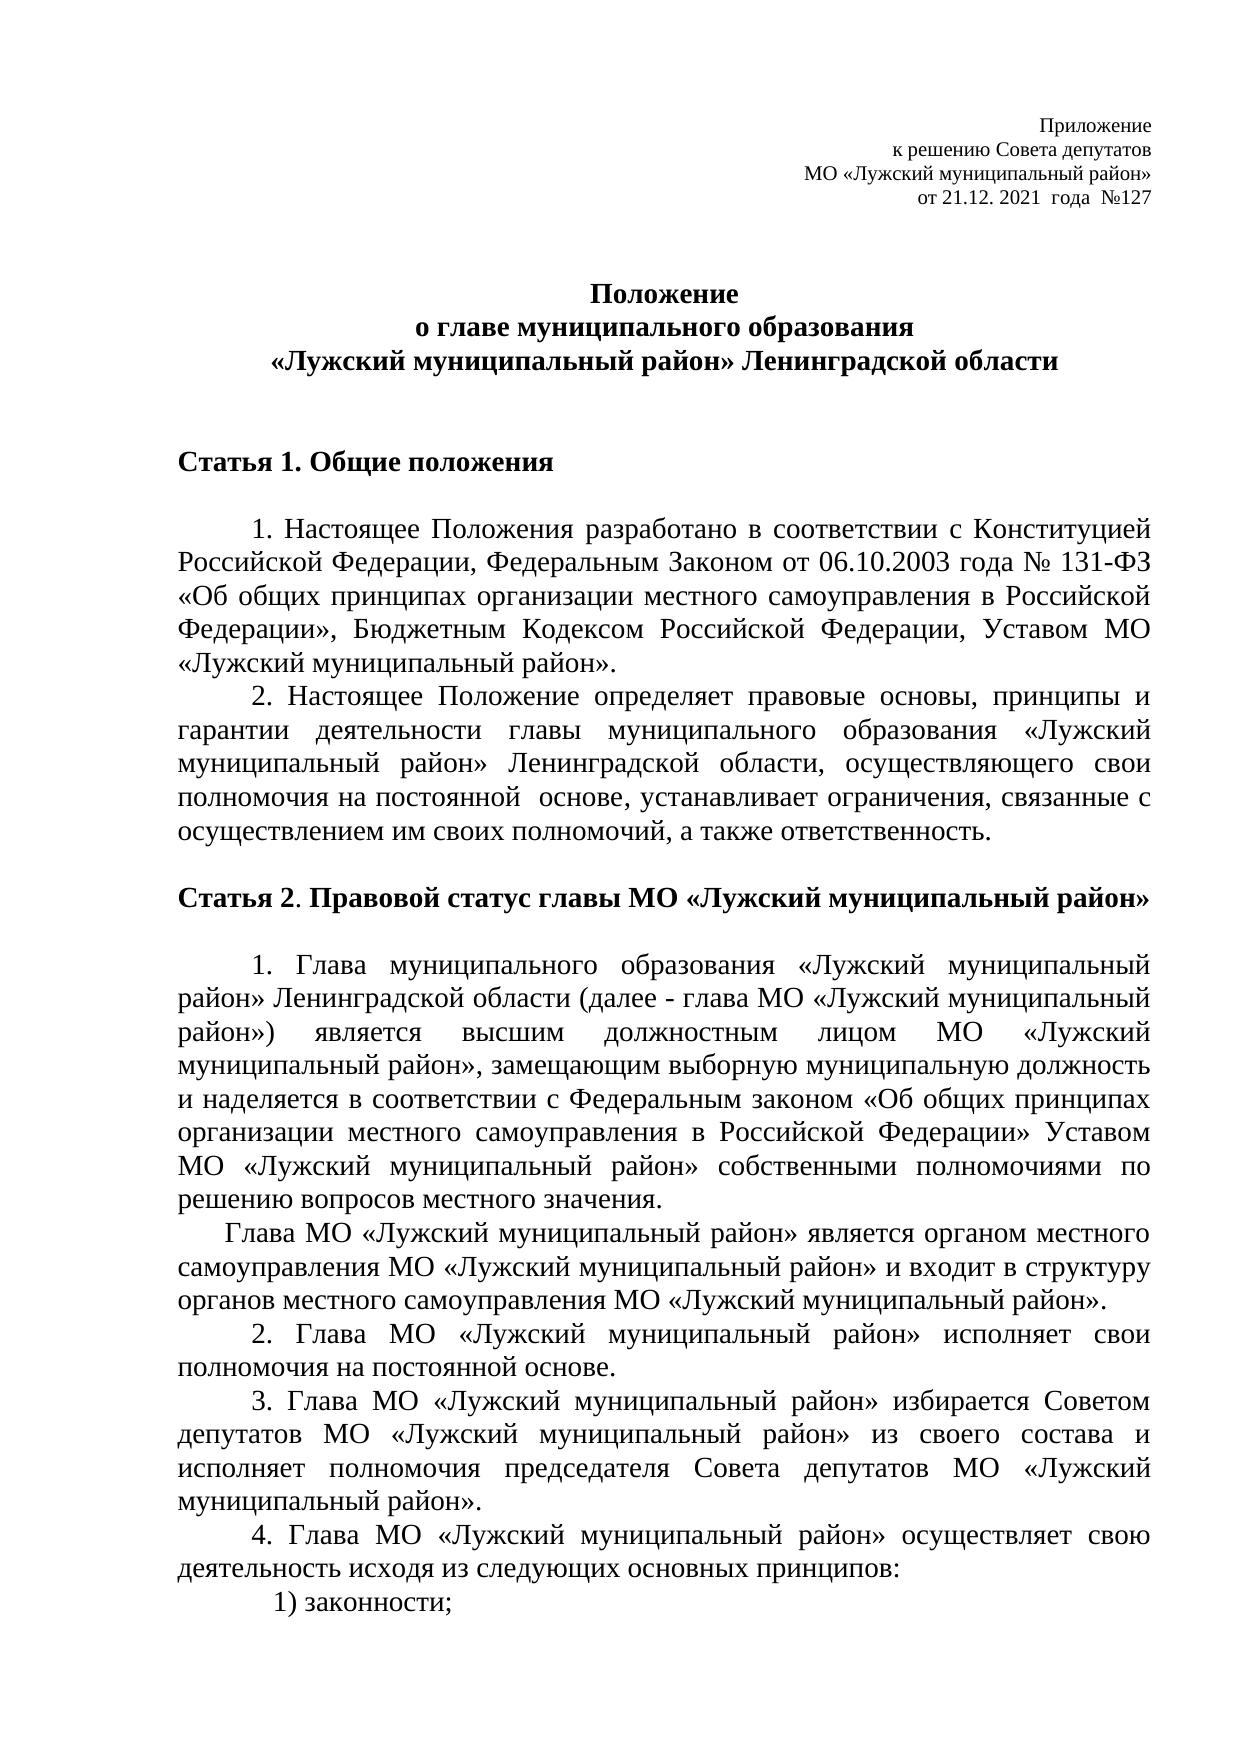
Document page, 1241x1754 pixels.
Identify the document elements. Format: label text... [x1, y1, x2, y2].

text Статья 1. Общие положения [177, 444, 1152, 477]
text Приложение [177, 113, 1152, 137]
text 1. Глава муниципального образования «Лужский муниципальный район» Ленинградской области (далее - глава МО «Лужский муниципальный район») является высшим должностным лицом МО «Лужский муниципальный район», замещающим выборную муниципальную должность и наделяется в соответствии с Федеральным законом «Об общих принципах организации местного самоуправления в Российской Федерации» Уставом МО «Лужский муниципальный район» собственными полномочиями по решению вопросов местного значения. [177, 947, 1152, 1215]
text от 21.12. 2021 года №127 [177, 185, 1152, 209]
text 4. Глава МО «Лужский муниципальный район» осуществляет свою деятельность исходя из следующих основных принципов: [177, 1517, 1152, 1584]
text Положение [177, 276, 1152, 309]
text к решению Совета депутатов [177, 137, 1152, 161]
text 1. Настоящее Положения разработано в соответствии с Конституцией Российской Федерации, Федеральным Законом от 06.10.2003 года № 131-ФЗ «Об общих принципах организации местного самоуправления в Российской Федерации», Бюджетным Кодексом Российской Федерации, Уставом МО «Лужский муниципальный район». [177, 511, 1152, 678]
text о главе муниципального образования [177, 309, 1152, 343]
text 1) законности; [177, 1584, 1152, 1618]
text Глава МО «Лужский муниципальный район» является органом местного самоуправления МО «Лужский муниципальный район» и входит в структуру органов местного самоуправления МО «Лужский муниципальный район». [177, 1215, 1152, 1316]
text 2. Глава МО «Лужский муниципальный район» исполняет свои полномочия на постоянной основе. [177, 1316, 1152, 1383]
text 2. Настоящее Положение определяет правовые основы, принципы и гарантии деятельности главы муниципального образования «Лужский муниципальный район» Ленинградской области, осуществляющего свои полномочия на постоянной основе, устанавливает ограничения, связанные с осуществлением им своих полномочий, а также ответственность. [177, 678, 1152, 846]
text МО «Лужский муниципальный район» [177, 161, 1152, 185]
text Статья 2. Правовой статус главы МО «Лужский муниципальный район» [177, 880, 1152, 913]
text «Лужский муниципальный район» Ленинградской области [177, 343, 1152, 377]
text 3. Глава МО «Лужский муниципальный район» избирается Советом депутатов МО «Лужский муниципальный район» из своего состава и исполняет полномочия председателя Совета депутатов МО «Лужский муниципальный район». [177, 1383, 1152, 1517]
